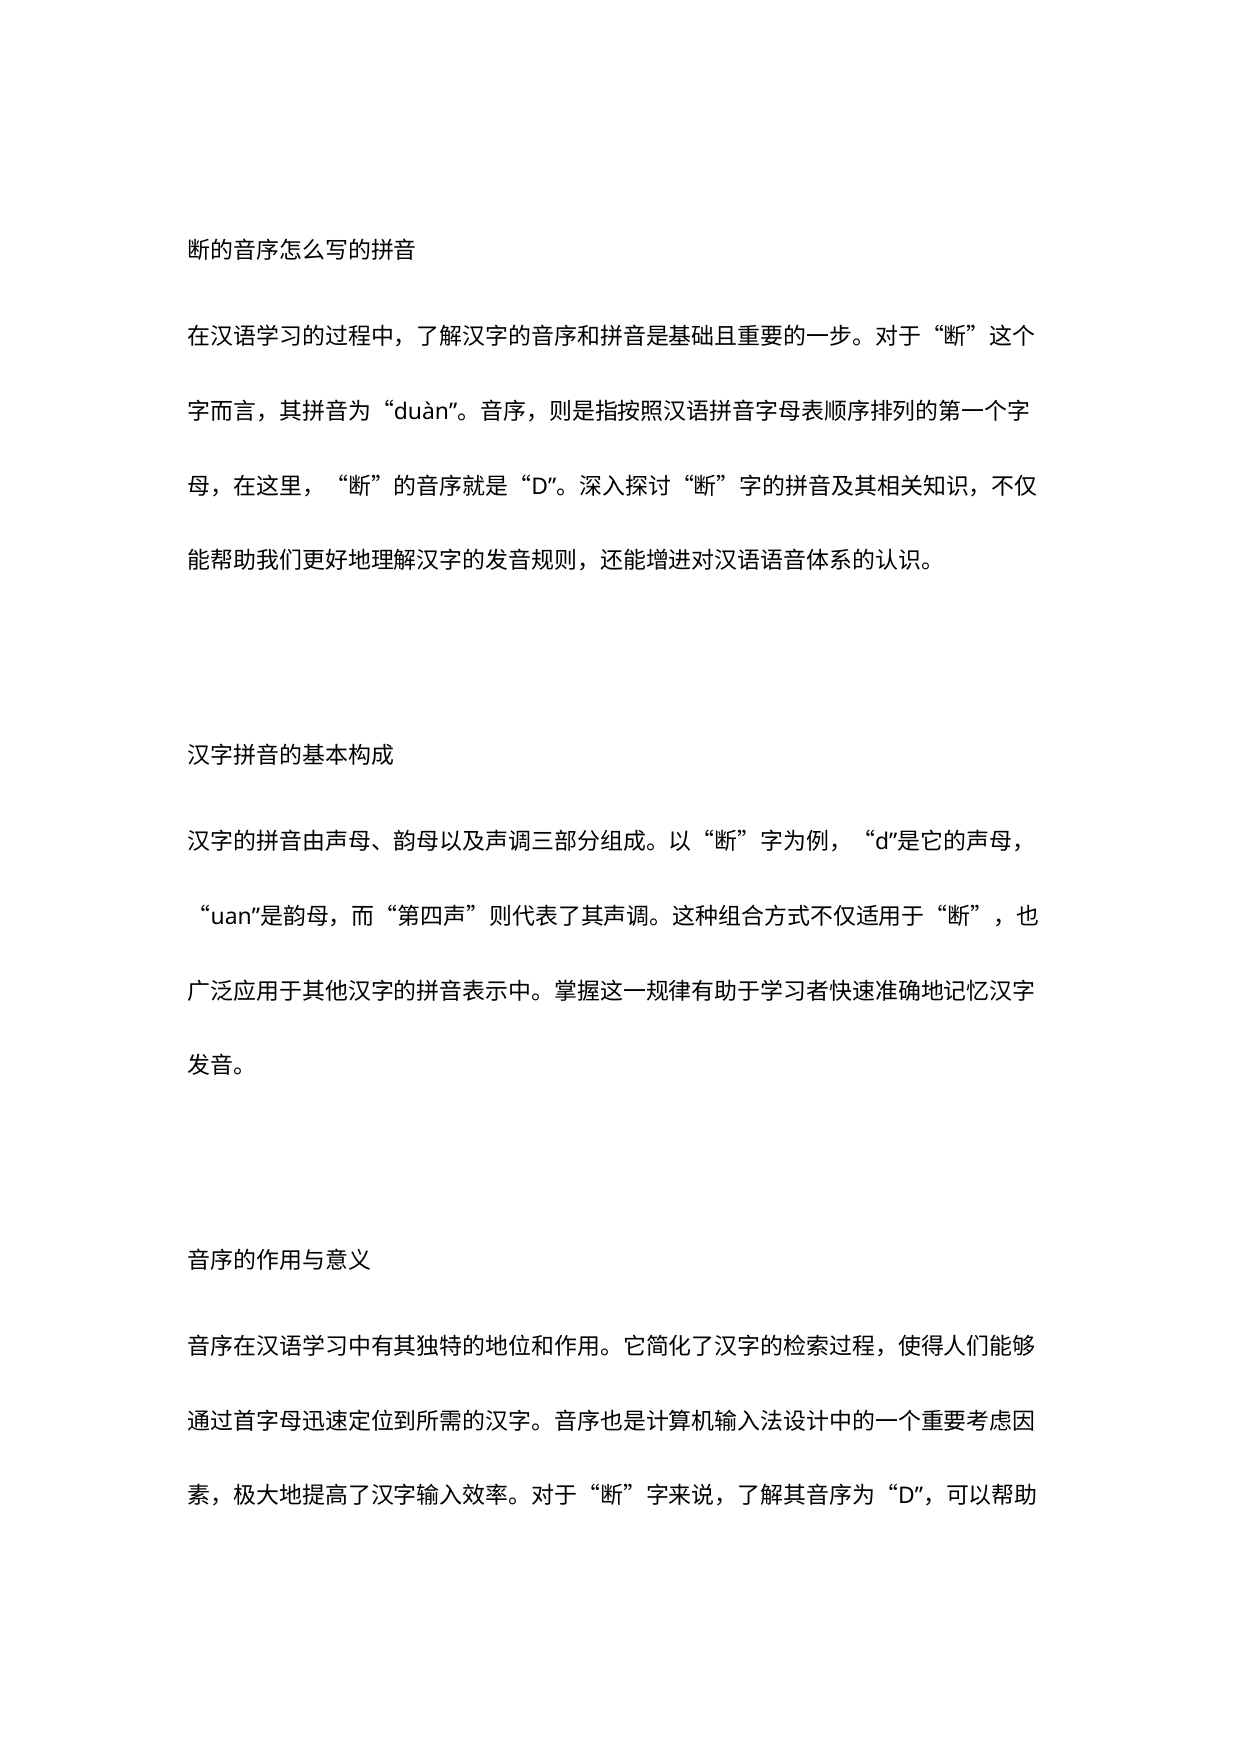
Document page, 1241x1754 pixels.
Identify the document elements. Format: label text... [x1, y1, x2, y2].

text 断的音序怎么写的拼音 [187, 216, 1053, 281]
text 在汉语学习的过程中，了解汉字的音序和拼音是基础且重要的一步。对于“断”这个字而言，其拼音为“duàn”。音序，则是指按照汉语拼音字母表顺序排列的第一个字母，在这里，“断”的音序就是“D”。深入探讨“断”字的拼音及其相关知识，不仅能帮助我们更好地理解汉字的发音规则，还能增进对汉语语音体系的认识。 [187, 302, 1053, 591]
text 音序的作用与意义 [187, 1226, 1053, 1291]
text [187, 1312, 1053, 1527]
text 汉字的拼音由声母、韵母以及声调三部分组成。以“断”字为例，“d”是它的声母，“uan”是韵母，而“第四声”则代表了其声调。这种组合方式不仅适用于“断”，也广泛应用于其他汉字的拼音表示中。掌握这一规律有助于学习者快速准确地记忆汉字发音。 [187, 807, 1053, 1096]
text 汉字拼音的基本构成 [187, 721, 1053, 786]
